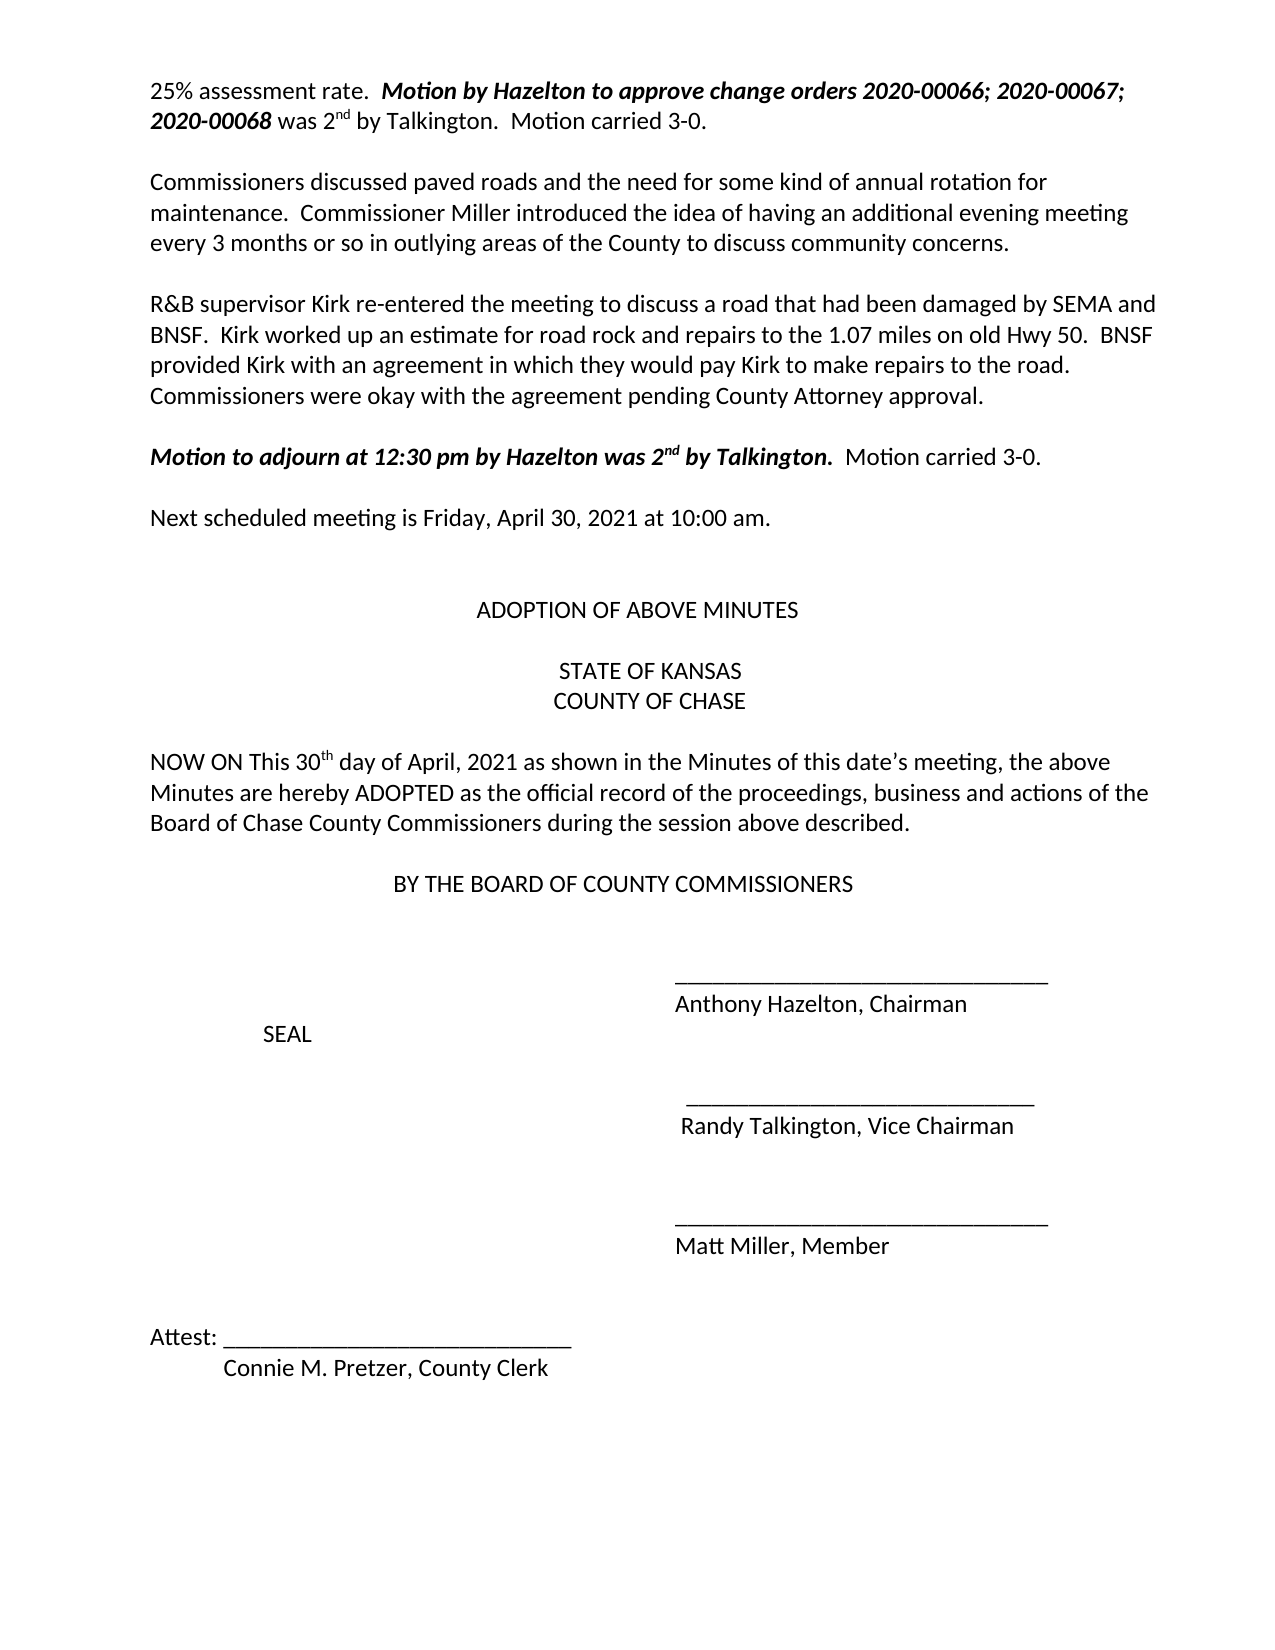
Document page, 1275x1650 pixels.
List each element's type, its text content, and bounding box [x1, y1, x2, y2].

text Anthony Hazelton, Chairman [150, 988, 1170, 1019]
text Motion to adjourn at 12:30 pm by Hazelton was 2nd by Talkington. Motion carried 3-0. [150, 441, 1170, 472]
text ____________________________ [150, 1080, 1170, 1110]
text Connie M. Pretzer, County Clerk [150, 1352, 1170, 1382]
text ADOPTION OF ABOVE MINUTES [150, 594, 1170, 624]
text COUNTY OF CHASE [450, 685, 1170, 716]
text Attest: ____________________________ [150, 1321, 1170, 1352]
text ______________________________ [600, 1199, 1170, 1230]
text Matt Miller, Member [600, 1230, 1170, 1260]
text Randy Talkington, Vice Chairman [150, 1110, 1170, 1141]
text NOW ON This 30th day of April, 2021 as shown in the Minutes of this date’s meeting, the above Minutes are hereby ADOPTED as the official record of the proceedings, business and actions of the Board of Chase County Commissioners during the session above described. [150, 746, 1170, 838]
text SEAL [150, 1019, 1170, 1049]
text R&B supervisor Kirk re-entered the meeting to discuss a road that had been damaged by SEMA and BNSF. Kirk worked up an estimate for road rock and repairs to the 1.07 miles on old Hwy 50. BNSF provided Kirk with an agreement in which they would pay Kirk to make repairs to the road. Commissioners were okay with the agreement pending County Attorney approval. [150, 289, 1170, 411]
text BY THE BOARD OF COUNTY COMMISSIONERS [150, 868, 1170, 899]
text ______________________________ [600, 958, 1170, 988]
text STATE OF KANSAS [450, 655, 1170, 685]
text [150, 75, 1170, 136]
text Commissioners discussed paved roads and the need for some kind of annual rotation for maintenance. Commissioner Miller introduced the idea of having an additional evening meeting every 3 months or so in outlying areas of the County to discuss community concerns. [150, 167, 1170, 258]
text Next scheduled meeting is Friday, April 30, 2021 at 10:00 am. [150, 502, 1170, 533]
